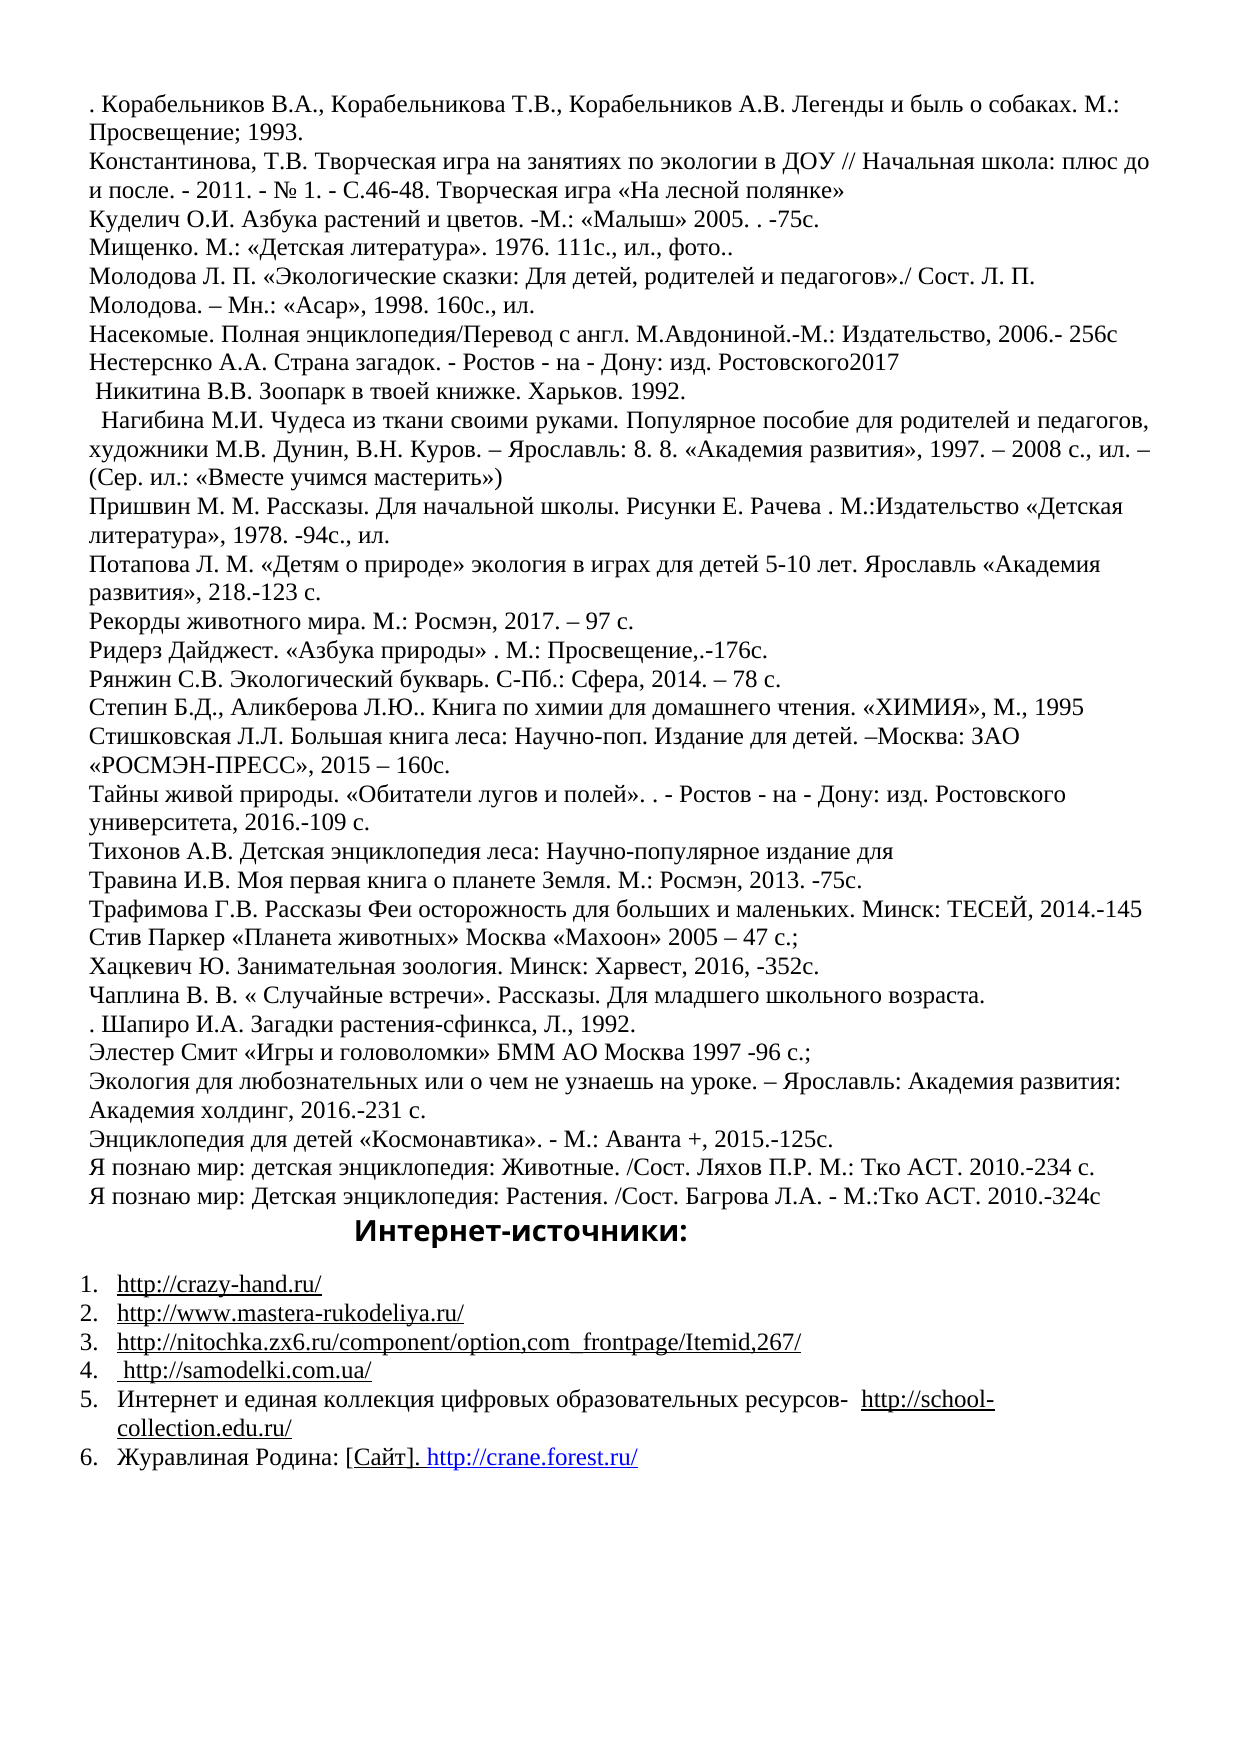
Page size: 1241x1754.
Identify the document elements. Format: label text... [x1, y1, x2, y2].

text Пришвин М. М. Рассказы. Для начальной школы. Рисунки Е. Рачева . М.:Издательство «Детская литература», 1978. -94с., ил. [89, 491, 1152, 549]
text Энциклопедия для детей «Космонавтика». - М.: Аванта +, 2015.-125с. [89, 1124, 1152, 1152]
text Элестер Смит «Игры и головоломки» БММ АО Москва 1997 -96 с.; [89, 1037, 1152, 1066]
text Стишковская Л.Л. Большая книга леса: Научно-поп. Издание для детей. –Москва: ЗАО «РОСМЭН-ПРЕСС», 2015 – 160с. [89, 721, 1152, 779]
text Интернет-источники: [89, 1210, 1152, 1249]
text Мищенко. М.: «Детская литература». 1976. 111с., ил., фото.. [89, 232, 1152, 261]
text Я познаю мир: детская энциклопедия: Животные. /Сост. Ляхов П.Р. М.: Тко АСТ. 2010.-234 с. [89, 1152, 1152, 1181]
text Рянжин С.В. Экологический букварь. С-Пб.: Сфера, 2014. – 78 с. [89, 664, 1152, 692]
list Интернет и единая коллекция цифровых образовательных ресурсов- http://school-collection.edu.ru/ [79, 1384, 1152, 1442]
text . Шапиро И.А. Загадки растения-сфинкса, Л., 1992. [89, 1009, 1152, 1037]
text Рекорды животного мира. М.: Росмэн, 2017. – 97 с. [89, 606, 1152, 635]
text Тихонов А.В. Детская энциклопедия леса: Научно-популярное издание для [89, 836, 1152, 865]
text Никитина В.В. Зоопарк в твоей книжке. Харьков. 1992. [89, 376, 1152, 405]
text Чаплина В. В. « Случайные встречи». Рассказы. Для младшего школьного возраста. [89, 980, 1152, 1009]
text Молодова Л. П. «Экологические сказки: Для детей, родителей и педагогов»./ Сост. Л. П. Молодова. – Мн.: «Асар», 1998. 160с., ил. [89, 261, 1152, 319]
text Экология для любознательных или о чем не узнаешь на уроке. – Ярославль: Академия развития: Академия холдинг, 2016.-231 с. [89, 1066, 1152, 1124]
list http://nitochka.zx6.ru/component/option,com_frontpage/Itemid,267/ [79, 1327, 1152, 1356]
text Степин Б.Д., Аликберова Л.Ю.. Книга по химии для домашнего чтения. «ХИМИЯ», М., 1995 [89, 692, 1152, 721]
text Хацкевич Ю. Занимательная зоология. Минск: Харвест, 2016, -352с. [89, 951, 1152, 980]
list http://crazy-hand.ru/ [79, 1269, 1152, 1298]
text Константинова, Т.В. Творческая игра на занятиях по экологии в ДОУ // Начальная школа: плюс до и после. - 2011. - № 1. - С.46-48. Творческая игра «На лесной полянке» [89, 146, 1152, 204]
text Травина И.В. Моя первая книга о планете Земля. М.: Росмэн, 2013. -75с. [89, 865, 1152, 894]
text Ридерз Дайджест. «Азбука природы» . М.: Просвещение,.-176с. [89, 635, 1152, 664]
text Потапова Л. М. «Детям о природе» экология в играх для детей 5-10 лет. Ярославль «Академия развития», 218.-123 с. [89, 549, 1152, 606]
text Насекомые. Полная энциклопедия/Перевод с англ. М.Авдониной.-М.: Издательство, 2006.- 256с [89, 319, 1152, 347]
list Журавлиная Родина: [Сайт]. http://crane.forest.ru/ [79, 1442, 1152, 1471]
text Куделич О.И. Азбука растений и цветов. -М.: «Малыш» 2005. . -75с. [89, 204, 1152, 232]
text Нестерснко А.А. Страна загадок. - Ростов - на - Дону: изд. Ростовского2017 [89, 347, 1152, 376]
text Стив Паркер «Планета животных» Москва «Махоон» 2005 – 47 с.; [89, 922, 1152, 951]
text Нагибина М.И. Чудеса из ткани своими руками. Популярное пособие для родителей и педагогов, художники М.В. Дунин, В.Н. Куров. – Ярославль: 8. 8. «Академия развития», 1997. – 2008 с., ил. – (Сер. ил.: «Вместе учимся мастерить») [59, 405, 1152, 491]
list http://www.mastera-rukodeliya.ru/ [79, 1298, 1152, 1327]
text Тайны живой природы. «Обитатели лугов и полей». . - Ростов - на - Дону: изд. Ростовского университета, 2016.-109 с. [89, 779, 1152, 836]
list http://samodelki.com.ua/ [79, 1356, 1152, 1384]
text Я познаю мир: Детская энциклопедия: Растения. /Сост. Багрова Л.А. - М.:Тко АСТ. 2010.-324с [89, 1181, 1152, 1210]
text Трафимова Г.В. Рассказы Феи осторожность для больших и маленьких. Минск: ТЕСЕЙ, 2014.-145 [89, 894, 1152, 922]
text . Корабельников В.А., Корабельникова Т.В., Корабельников А.В. Легенды и быль о собаках. М.: Просвещение; 1993. [89, 89, 1152, 146]
